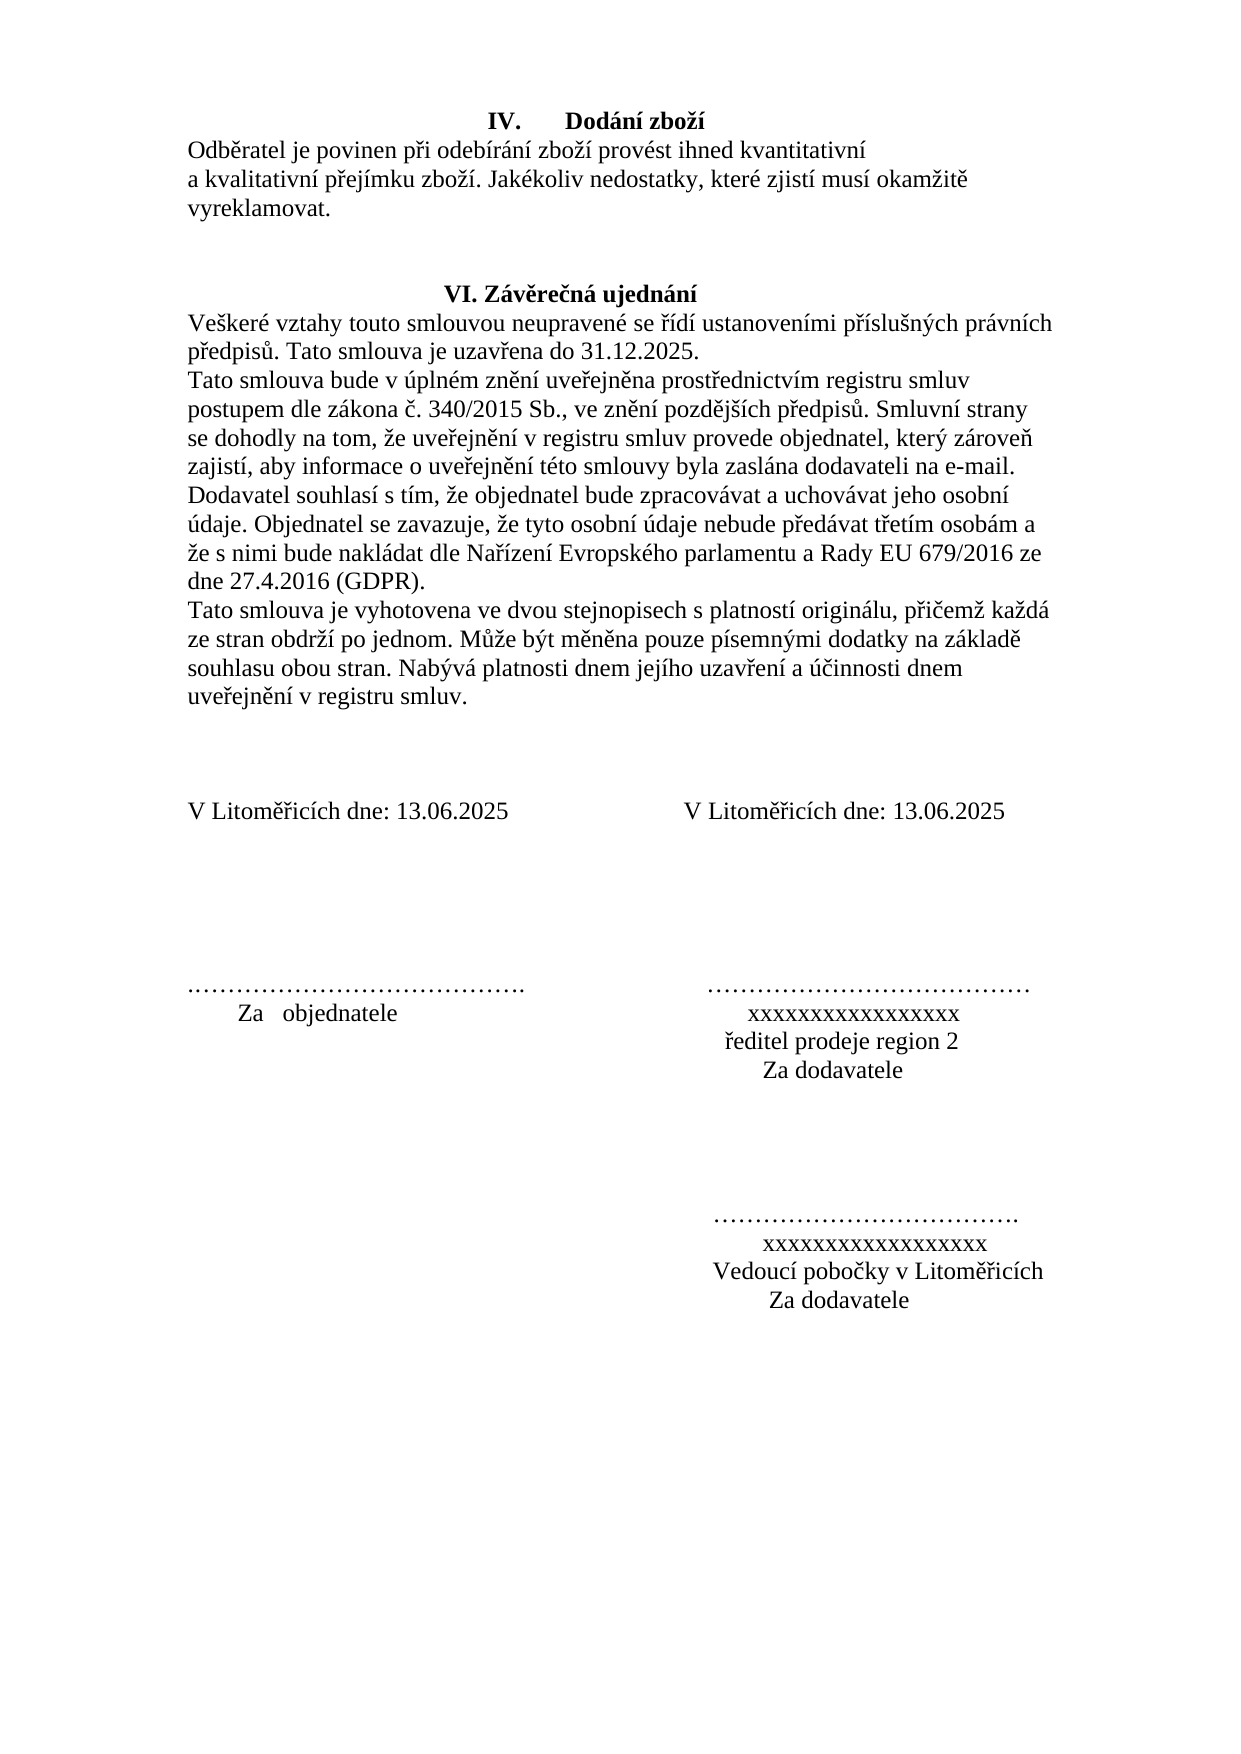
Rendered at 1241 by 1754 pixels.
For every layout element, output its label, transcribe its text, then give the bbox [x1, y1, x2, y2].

text a kvalitativní přejímku zboží. Jakékoliv nedostatky, které zjistí musí okamžitě vyreklamovat. [187, 164, 1053, 221]
text Dodavatel souhlasí s tím, že objednatel bude zpracovávat a uchovávat jeho osobní údaje. Objednatel se zavazuje, že tyto osobní údaje nebude předávat třetím osobám a že s nimi bude nakládat dle Nařízení Evropského parlamentu a Rady EU 679/2016 ze dne 27.4.2016 (GDPR). [187, 480, 1053, 595]
text IV. Dodání zboží [306, 106, 1053, 135]
text Za dodavatele [187, 1285, 1053, 1314]
list Veškeré vztahy touto smlouvou neupravené se řídí ustanoveními příslušných právních předpisů. Tato smlouva je uzavřena do 31.12.2025. [187, 308, 1053, 365]
text Za dodavatele [187, 1055, 1053, 1084]
text V Litoměřicích dne: 13.06.2025 V Litoměřicích dne: 13.06.2025 [187, 796, 1053, 825]
text VI. Závěrečná ujednání [187, 279, 1053, 308]
text Za objednatele xxxxxxxxxxxxxxxxx [187, 998, 1053, 1026]
text ředitel prodeje region 2 [187, 1026, 1053, 1055]
text xxxxxxxxxxxxxxxxxx [187, 1228, 1053, 1256]
text ………………………………. [187, 1199, 1053, 1228]
text .…………………………………. ………………………………… [187, 969, 1053, 998]
text Odběratel je povinen při odebírání zboží provést ihned kvantitativní [187, 135, 1053, 164]
text Tato smlouva je vyhotovena ve dvou stejnopisech s platností originálu, přičemž každá ze stran obdrží po jednom. Může být měněna pouze písemnými dodatky na základě souhlasu obou stran. Nabývá platnosti dnem jejího uzavření a účinnosti dnem uveřejnění v registru smluv. [187, 595, 1053, 710]
text Vedoucí pobočky v Litoměřicích [187, 1256, 1053, 1285]
text Tato smlouva bude v úplném znění uveřejněna prostřednictvím registru smluv postupem dle zákona č. 340/2015 Sb., ve znění pozdějších předpisů. Smluvní strany se dohodly na tom, že uveřejnění v registru smluv provede objednatel, který zároveň zajistí, aby informace o uveřejnění této smlouvy byla zaslána dodavateli na e-mail. [187, 365, 1053, 480]
